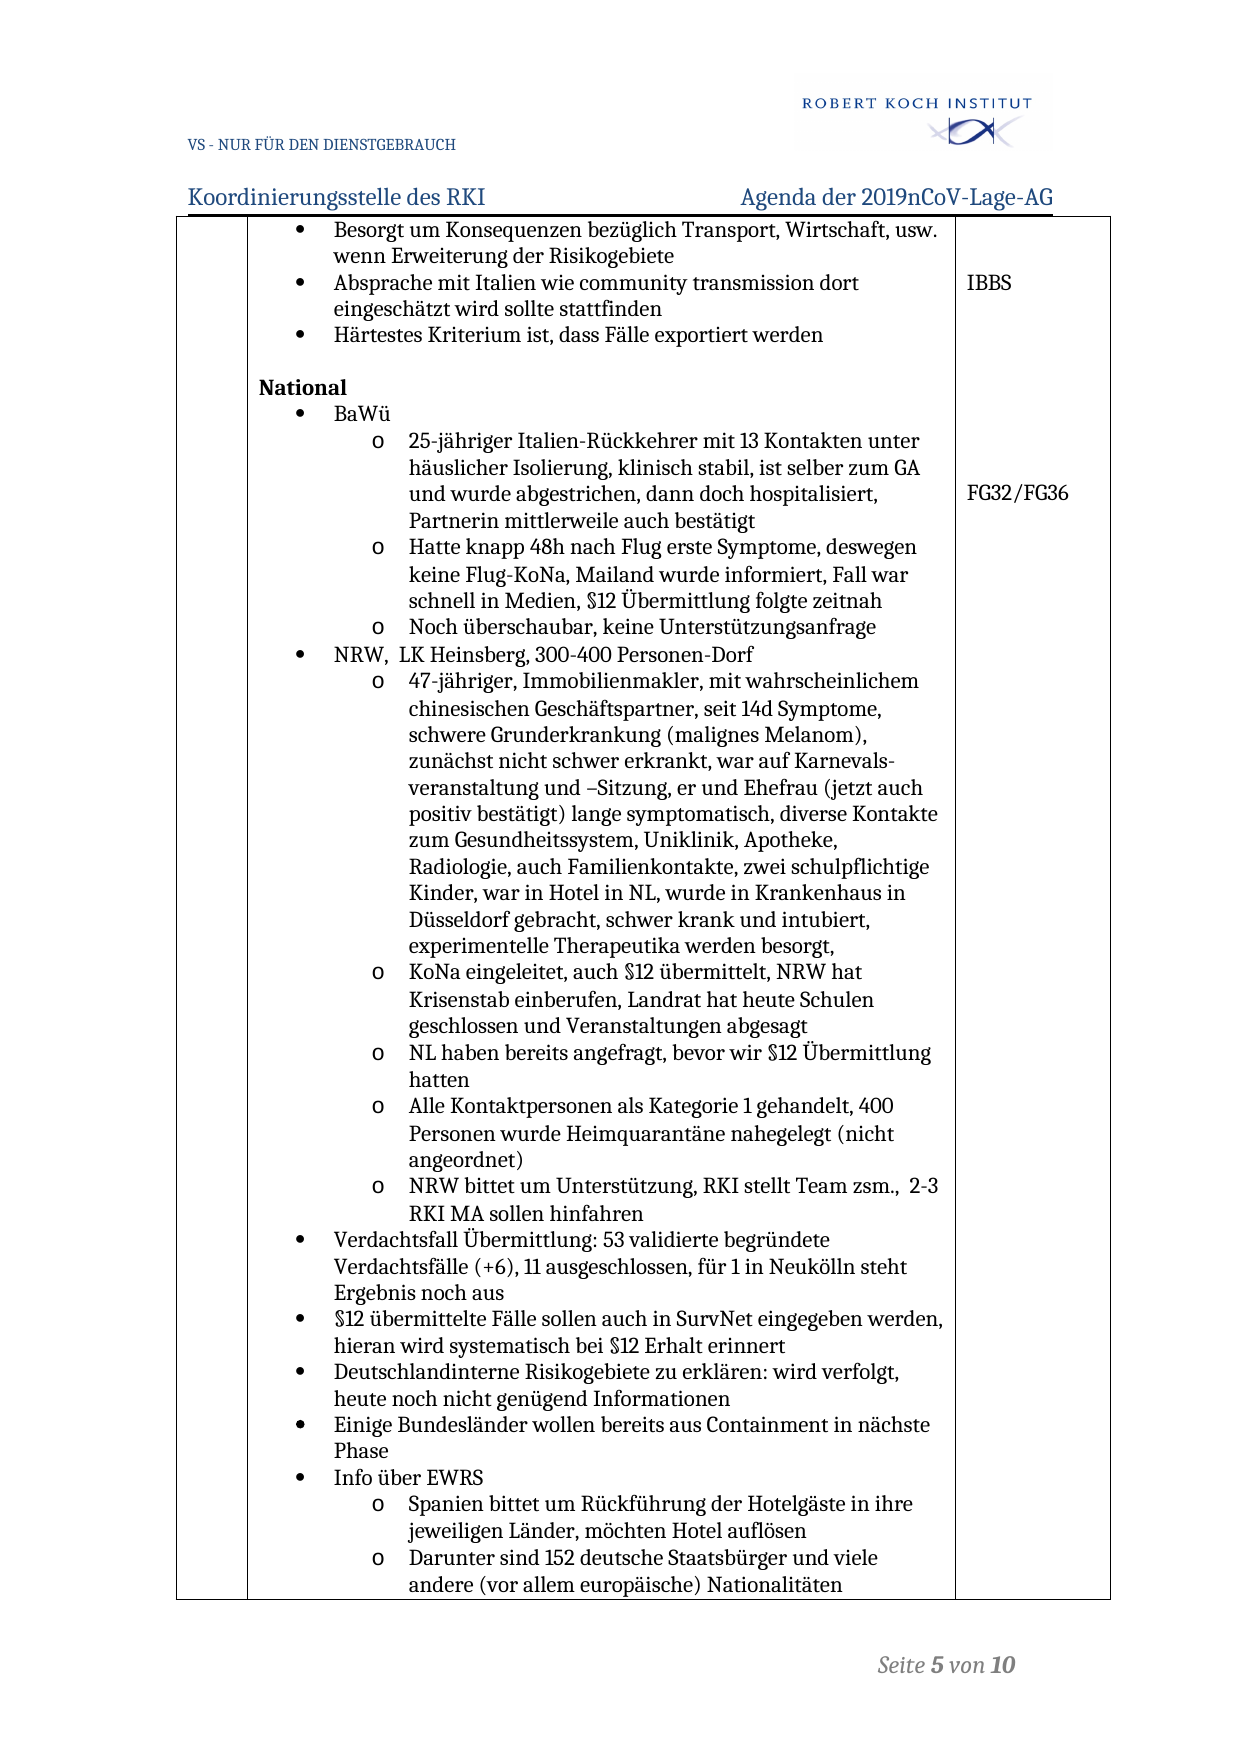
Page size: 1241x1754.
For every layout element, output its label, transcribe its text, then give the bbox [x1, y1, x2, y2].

table_cell 1 [177, 217, 247, 1598]
picture [794, 73, 1053, 151]
table_cell ZIG1 IBBS FG32/FG36 [956, 217, 1110, 1598]
